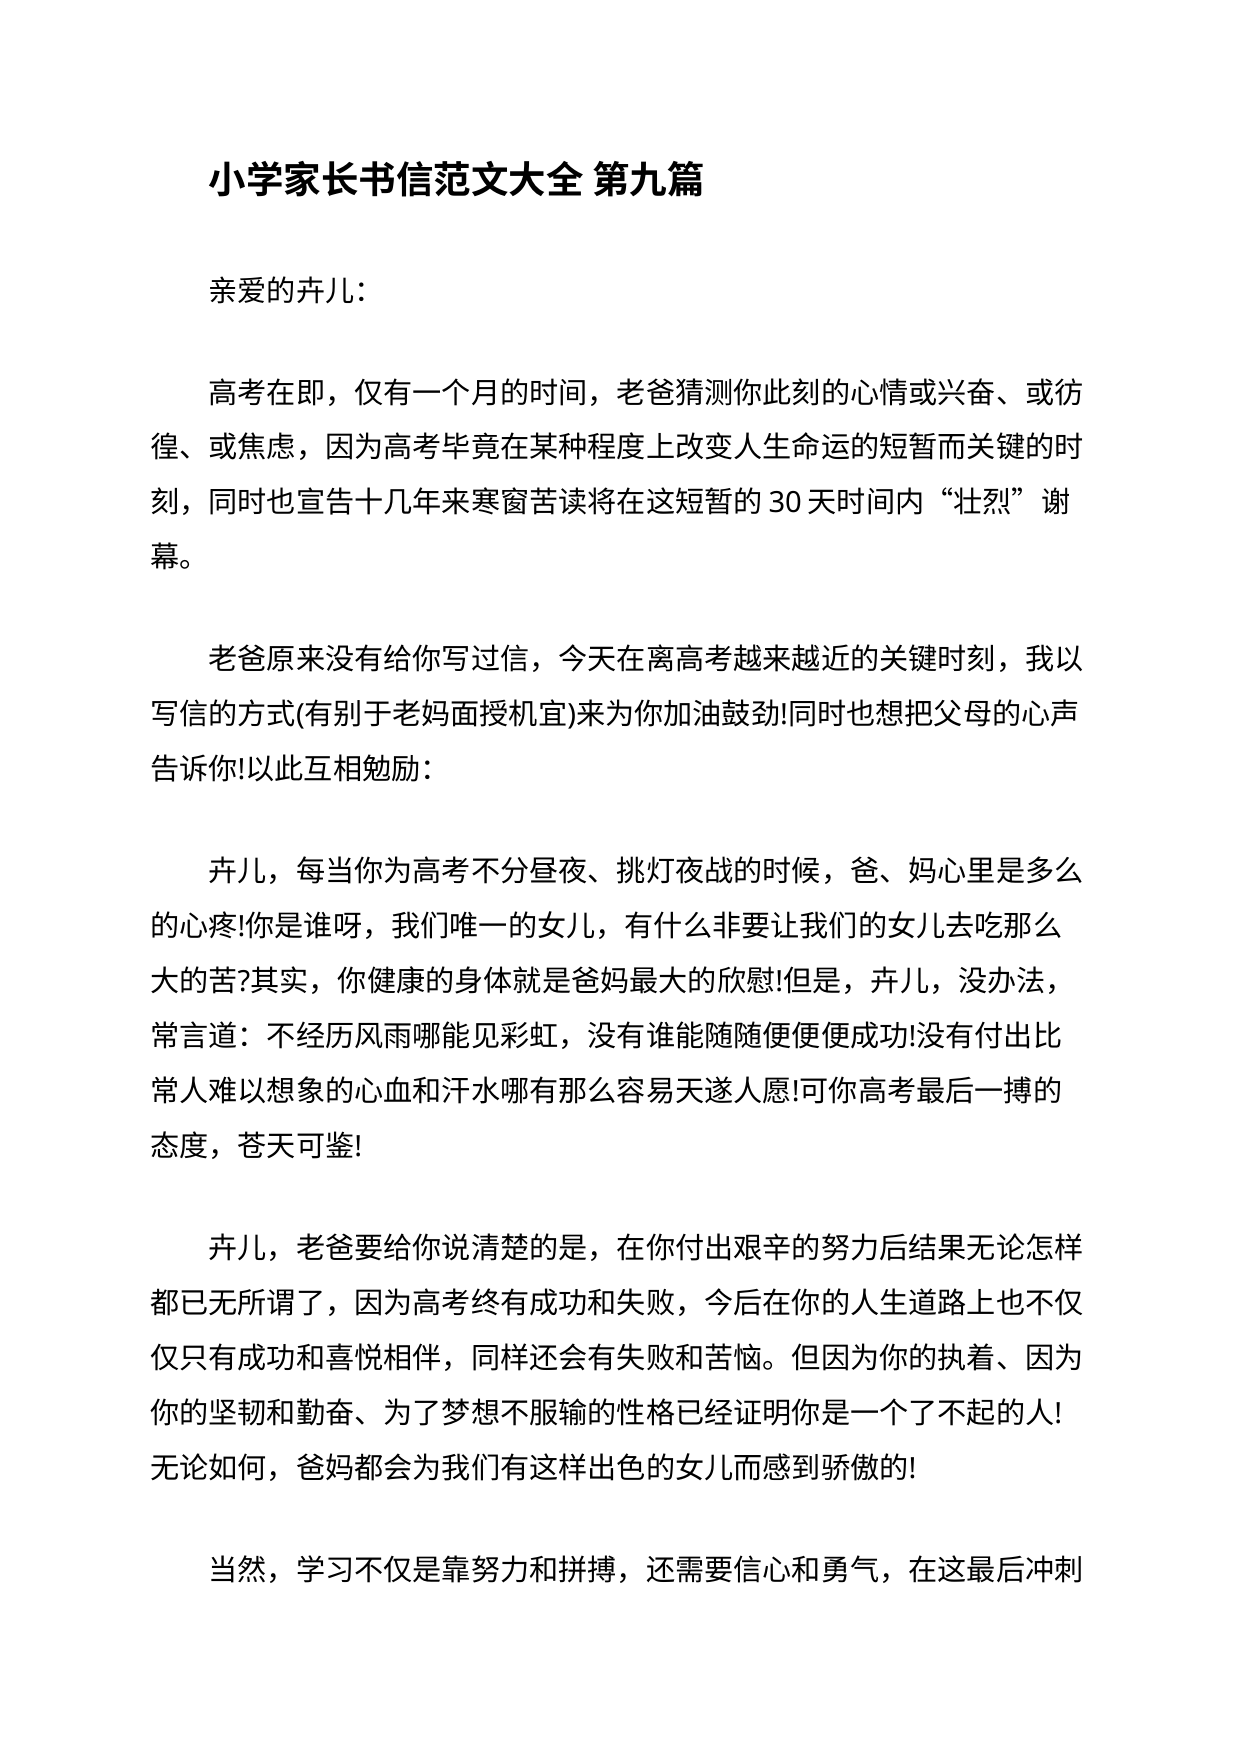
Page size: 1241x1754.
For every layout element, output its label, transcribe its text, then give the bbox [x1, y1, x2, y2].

text 卉儿，老爸要给你说清楚的是，在你付出艰辛的努力后结果无论怎样都已无所谓了，因为高考终有成功和失败，今后在你的人生道路上也不仅仅只有成功和喜悦相伴，同样还会有失败和苦恼。但因为你的执着、因为你的坚韧和勤奋、为了梦想不服输的性格已经证明你是一个了不起的人!无论如何，爸妈都会为我们有这样出色的女儿而感到骄傲的! [150, 1224, 1090, 1487]
text 亲爱的卉儿： [150, 267, 1090, 310]
text 卉儿，每当你为高考不分昼夜、挑灯夜战的时候，爸、妈心里是多么的心疼!你是谁呀，我们唯一的女儿，有什么非要让我们的女儿去吃那么大的苦?其实，你健康的身体就是爸妈最大的欣慰!但是，卉儿，没办法，常言道：不经历风雨哪能见彩虹，没有谁能随随便便便成功!没有付出比常人难以想象的心血和汗水哪有那么容易天遂人愿!可你高考最后一搏的态度，苍天可鉴! [150, 848, 1090, 1165]
text 小学家长书信范文大全 第九篇 [150, 150, 1090, 204]
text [150, 1546, 1090, 1588]
text 老爸原来没有给你写过信，今天在离高考越来越近的关键时刻，我以写信的方式(有别于老妈面授机宜)来为你加油鼓劲!同时也想把父母的心声告诉你!以此互相勉励： [150, 636, 1090, 788]
text 高考在即，仅有一个月的时间，老爸猜测你此刻的心情或兴奋、或彷徨、或焦虑，因为高考毕竟在某种程度上改变人生命运的短暂而关键的时刻，同时也宣告十几年来寒窗苦读将在这短暂的30天时间内“壮烈”谢幕。 [150, 369, 1090, 576]
